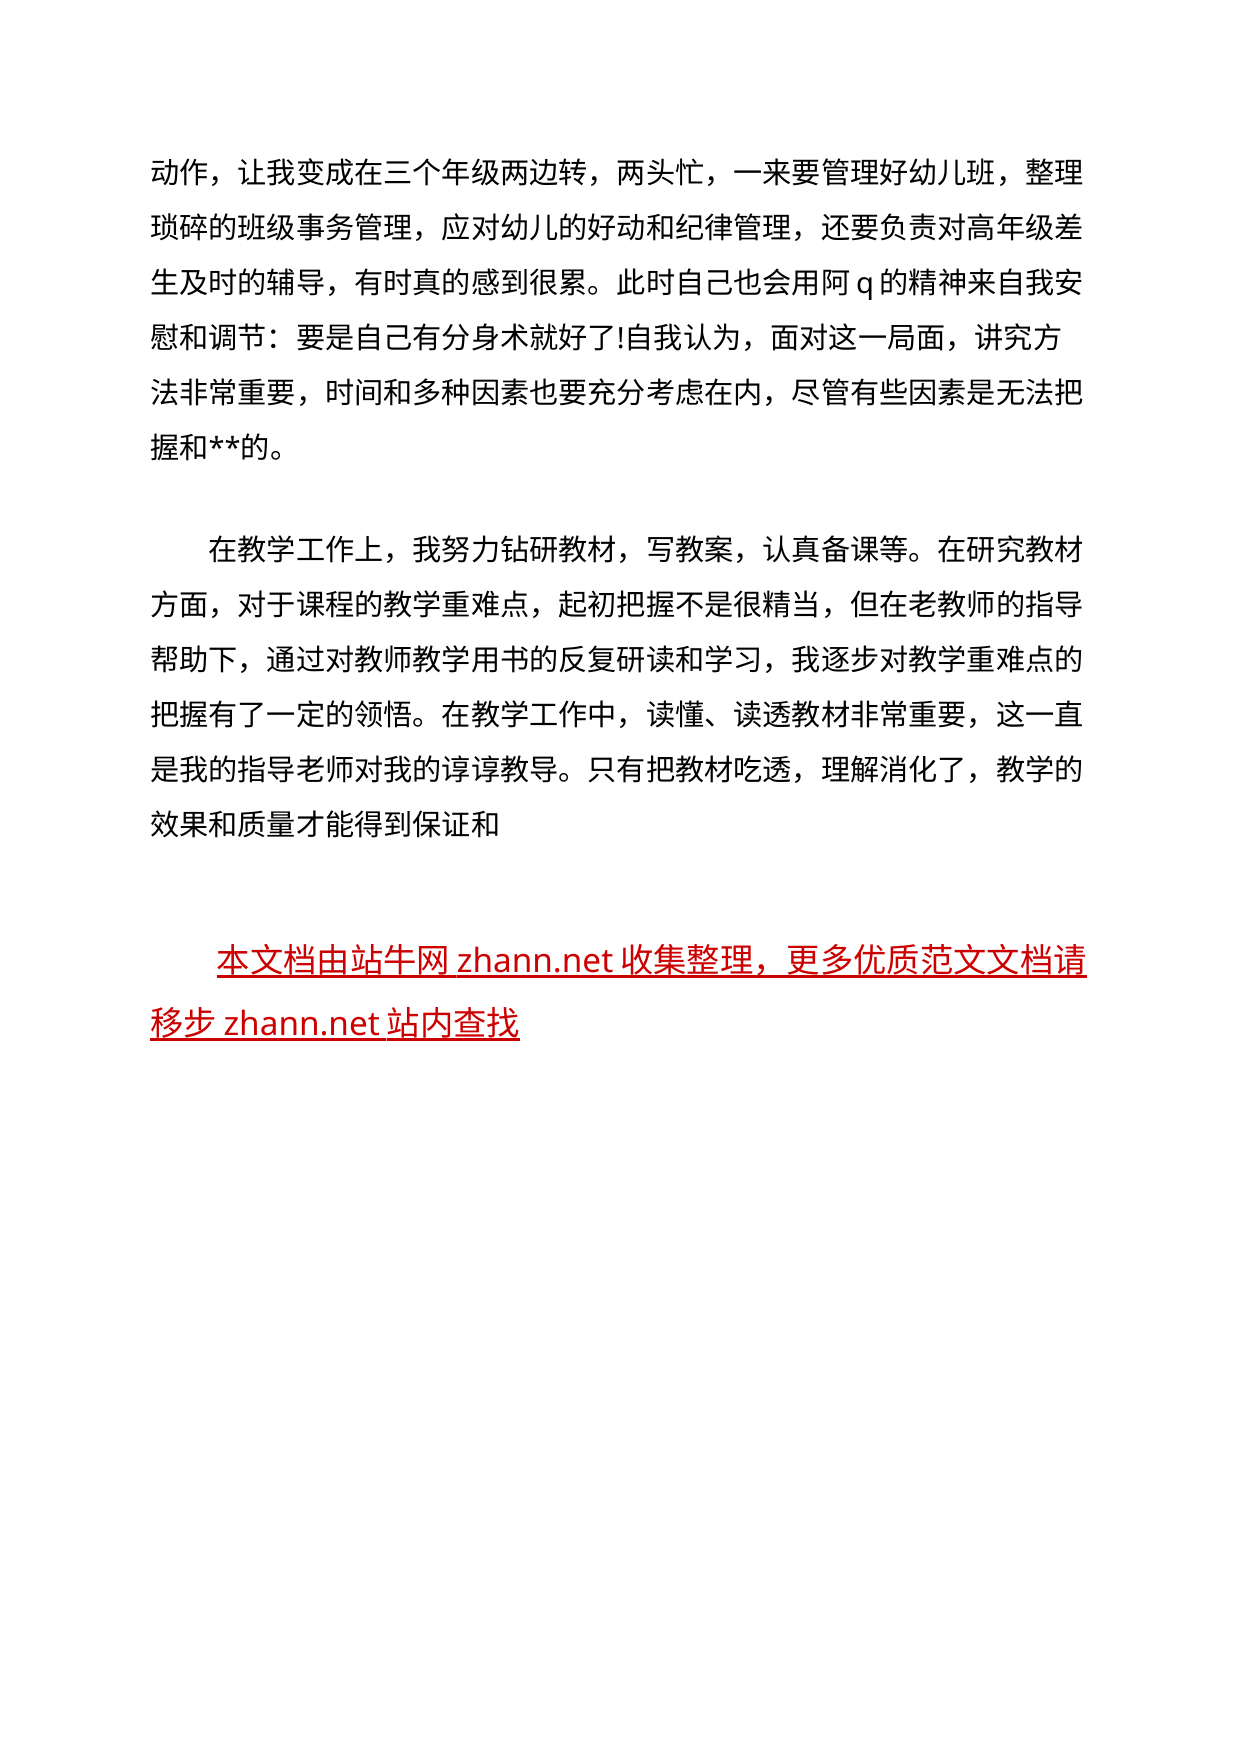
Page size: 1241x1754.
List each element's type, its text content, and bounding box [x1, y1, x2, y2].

text 在教学工作上，我努力钻研教材，写教案，认真备课等。在研究教材方面，对于课程的教学重难点，起初把握不是很精当，但在老教师的指导帮助下，通过对教师教学用书的反复研读和学习，我逐步对教学重难点的把握有了一定的领悟。在教学工作中，读懂、读透教材非常重要，这一直是我的指导老师对我的谆谆教导。只有把教材吃透，理解消化了，教学的效果和质量才能得到保证和 [150, 527, 1090, 843]
text 本文档由站牛网zhann.net收集整理，更多优质范文文档请移步zhann.net站内查找 [150, 934, 1090, 1045]
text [150, 150, 1090, 467]
